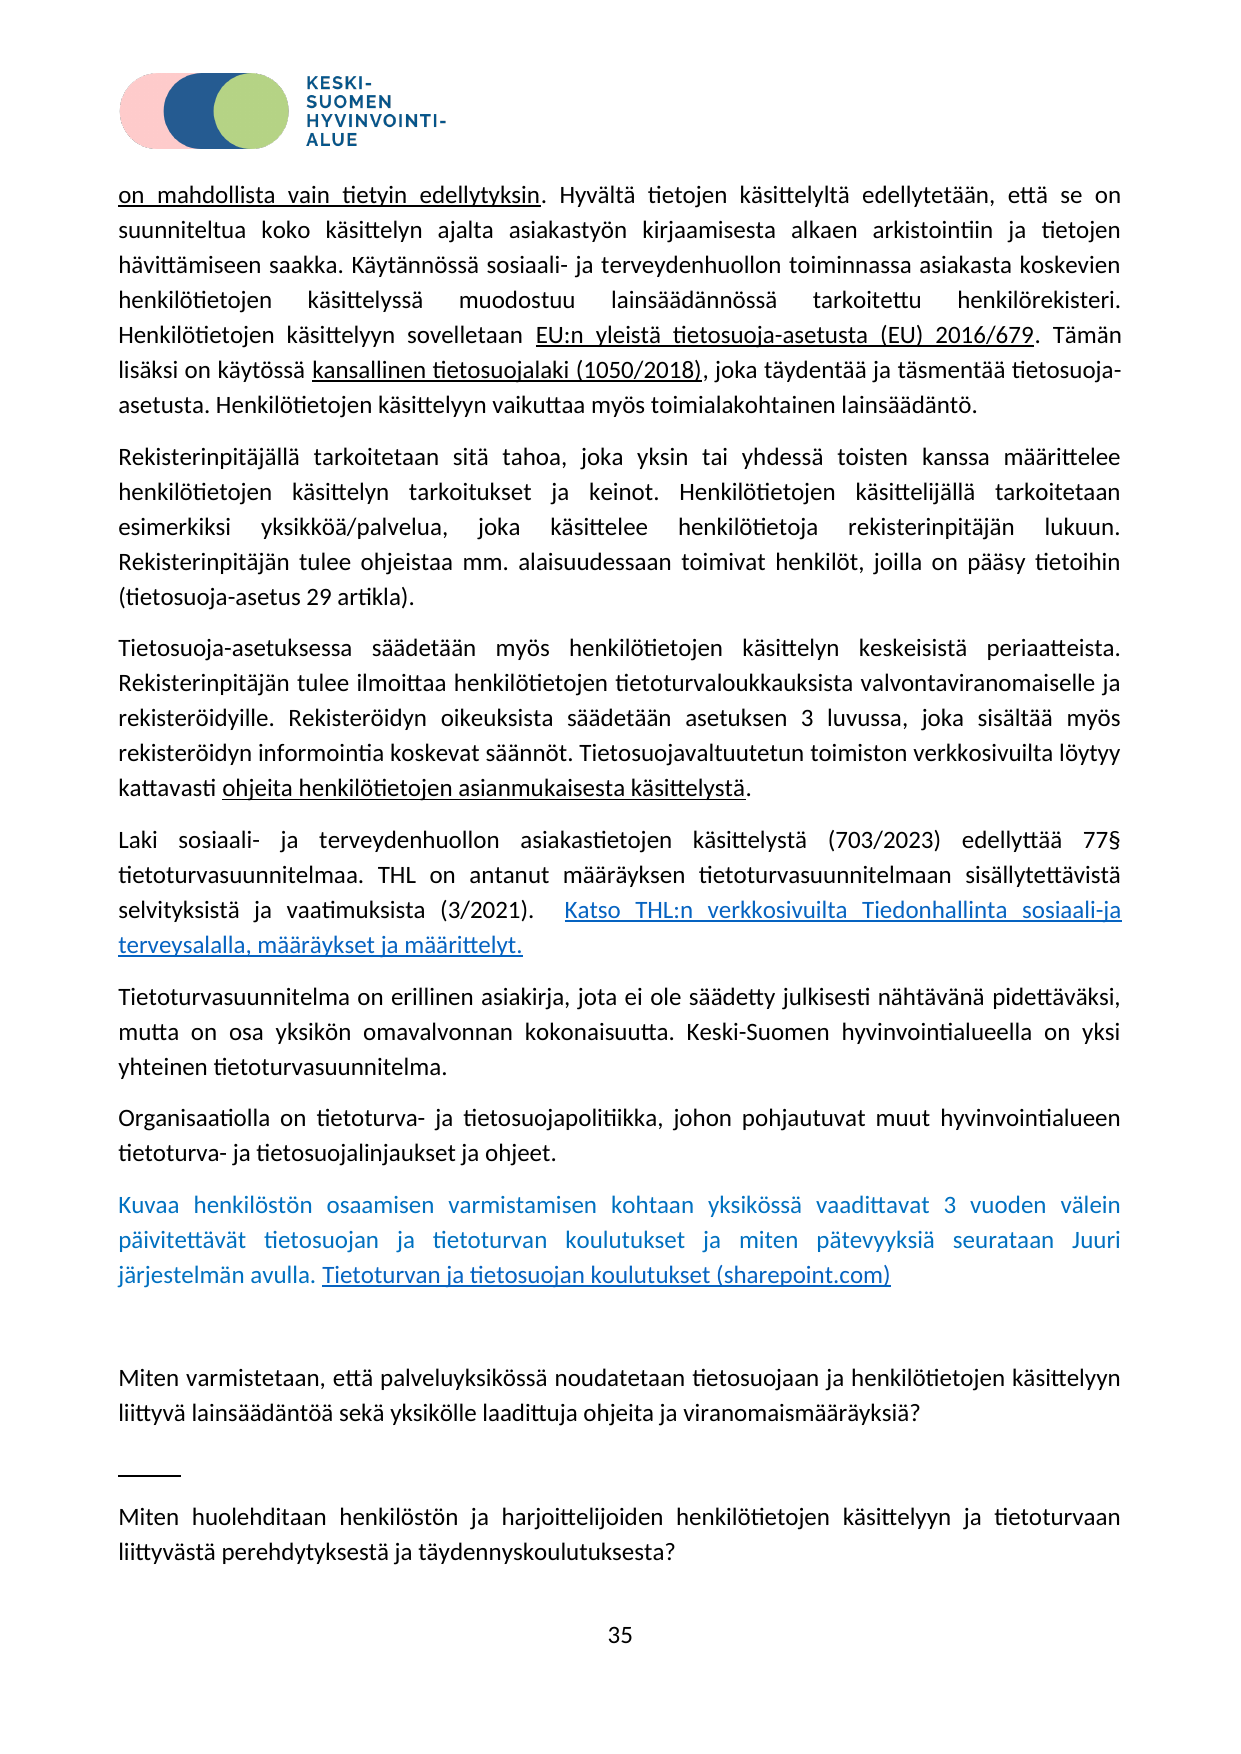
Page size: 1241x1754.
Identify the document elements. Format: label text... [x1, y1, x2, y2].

text Rekisterinpitäjällä tarkoitetaan sitä tahoa, joka yksin tai yhdessä toisten kanssa määrittelee henkilötietojen käsittelyn tarkoitukset ja keinot. Henkilötietojen käsittelijällä tarkoitetaan esimerkiksi yksikköä/palvelua, joka käsittelee henkilötietoja rekisterinpitäjän lukuun. Rekisterinpitäjän tulee ohjeistaa mm. alaisuudessaan toimivat henkilöt, joilla on pääsy tietoihin (tietosuoja-asetus 29 artikla). [118, 441, 1122, 611]
text Tietoturvasuunnitelma on erillinen asiakirja, jota ei ole säädetty julkisesti nähtävänä pidettäväksi, mutta on osa yksikön omavalvonnan kokonaisuutta. Keski-Suomen hyvinvointialueella on yksi yhteinen tietoturvasuunnitelma. [118, 981, 1122, 1081]
text Miten varmistetaan, että palveluyksikössä noudatetaan tietosuojaan ja henkilötietojen käsittelyyn liittyvä lainsäädäntöä sekä yksikölle laadittuja ohjeita ja viranomaismääräyksiä? [118, 1362, 1122, 1428]
text Organisaatiolla on tietoturva- ja tietosuojapolitiikka, johon pohjautuvat muut hyvinvointialueen tietoturva- ja tietosuojalinjaukset ja ohjeet. [118, 1102, 1122, 1168]
text Kuvaa henkilöstön osaamisen varmistamisen kohtaan yksikössä vaadittavat 3 vuoden välein päivitettävät tietosuojan ja tietoturvan koulutukset ja miten pätevyyksiä seurataan Juuri järjestelmän avulla. Tietoturvan ja tietosuojan koulutukset (sharepoint.com) [118, 1189, 1122, 1290]
text Laki sosiaali- ja terveydenhuollon asiakastietojen käsittelystä (703/2023) edellyttää 77§ tietoturvasuunnitelmaa. THL on antanut määräyksen tietoturvasuunnitelmaan sisällytettävistä selvityksistä ja vaatimuksista (3/2021). Katso THL:n verkkosivuilta Tiedonhallinta sosiaali-ja terveysalalla, määräykset ja määrittelyt. [118, 824, 1122, 960]
text Miten huolehditaan henkilöstön ja harjoittelijoiden henkilötietojen käsittelyyn ja tietoturvaan liittyvästä perehdytyksestä ja täydennyskoulutuksesta? [118, 1501, 1122, 1566]
text Tietosuoja-asetuksessa säädetään myös henkilötietojen käsittelyn keskeisistä periaatteista. Rekisterinpitäjän tulee ilmoittaa henkilötietojen tietoturvaloukkauksista valvontaviranomaiselle ja rekisteröidyille. Rekisteröidyn oikeuksista säädetään asetuksen 3 luvussa, joka sisältää myös rekisteröidyn informointia koskevat säännöt. Tietosuojavaltuutetun toimiston verkkosivuilta löytyy kattavasti ohjeita henkilötietojen asianmukaisesta käsittelystä. [118, 632, 1122, 803]
picture [118, 73, 447, 149]
